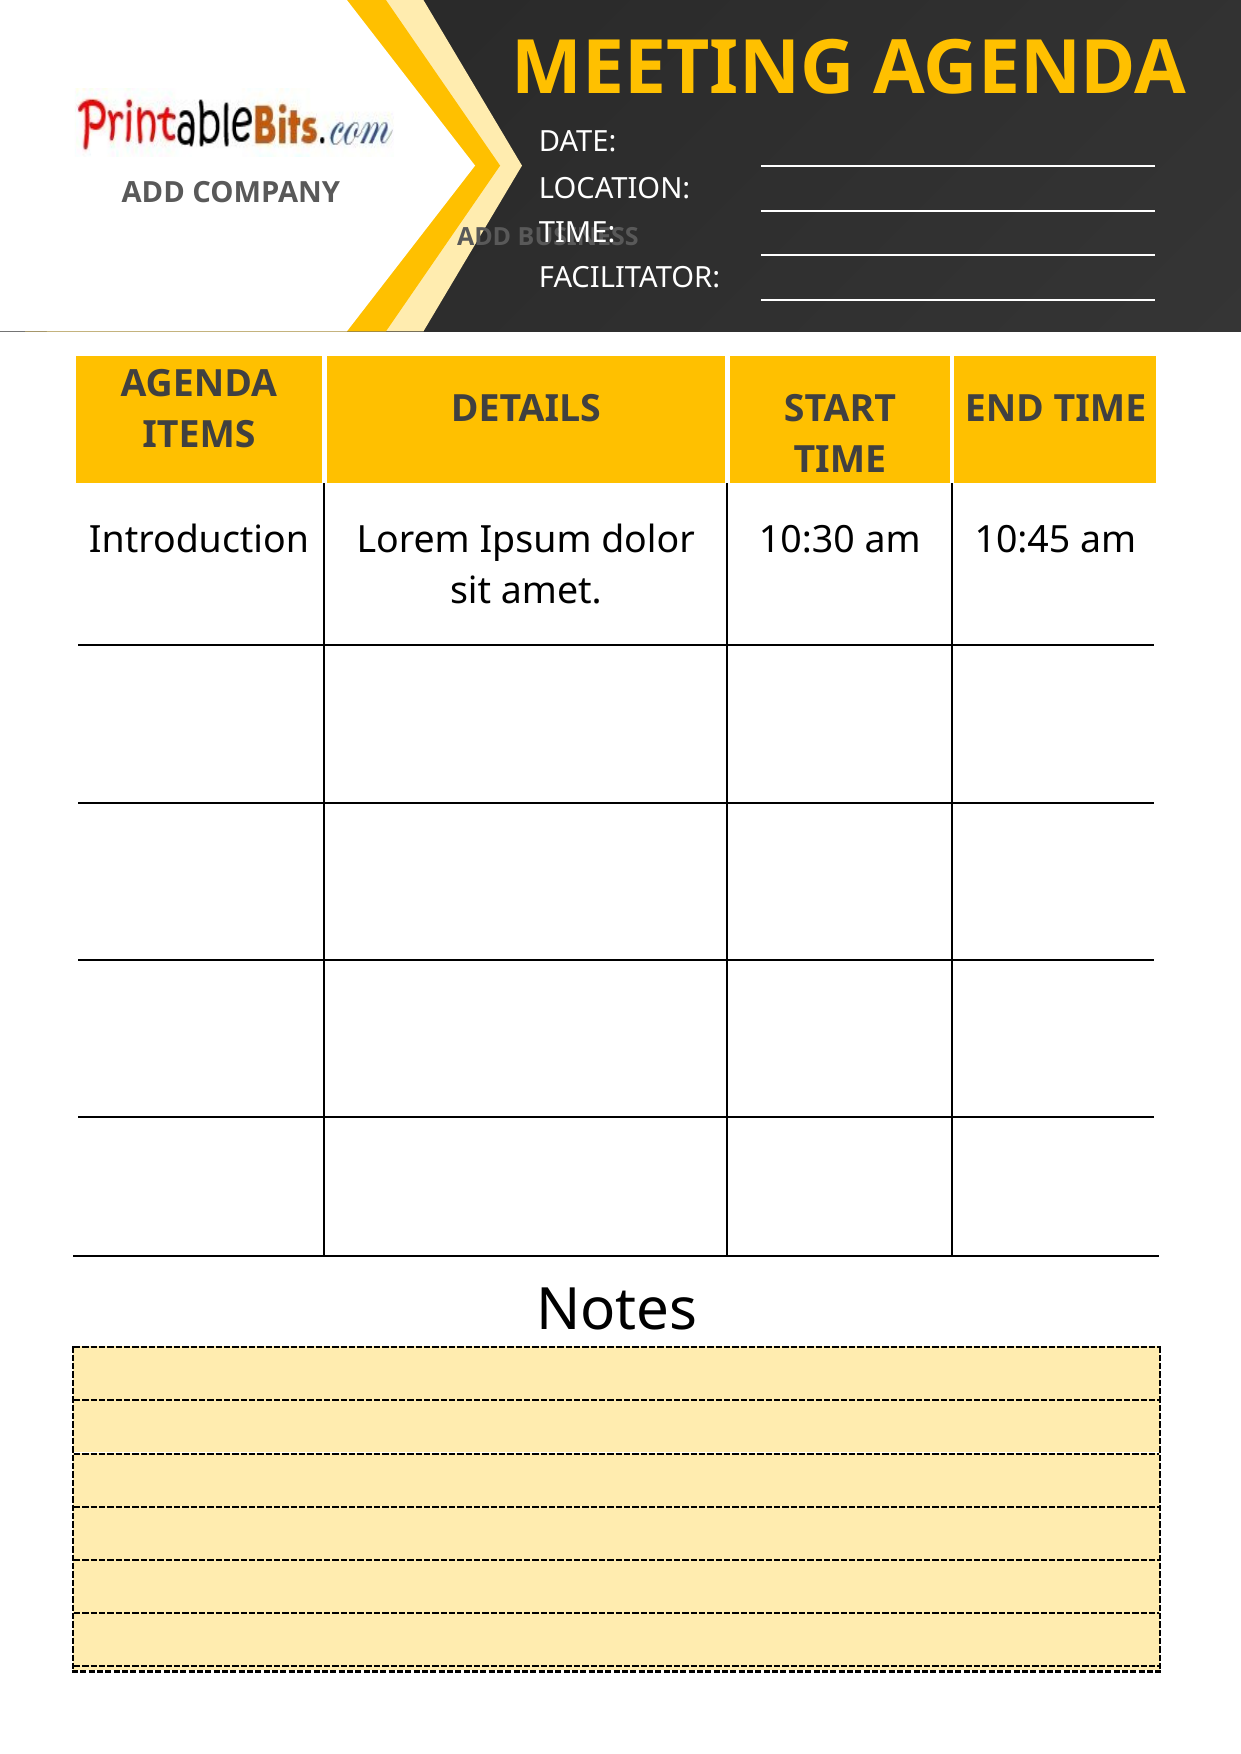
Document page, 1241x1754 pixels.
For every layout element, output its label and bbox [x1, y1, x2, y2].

picture [74, 88, 396, 157]
